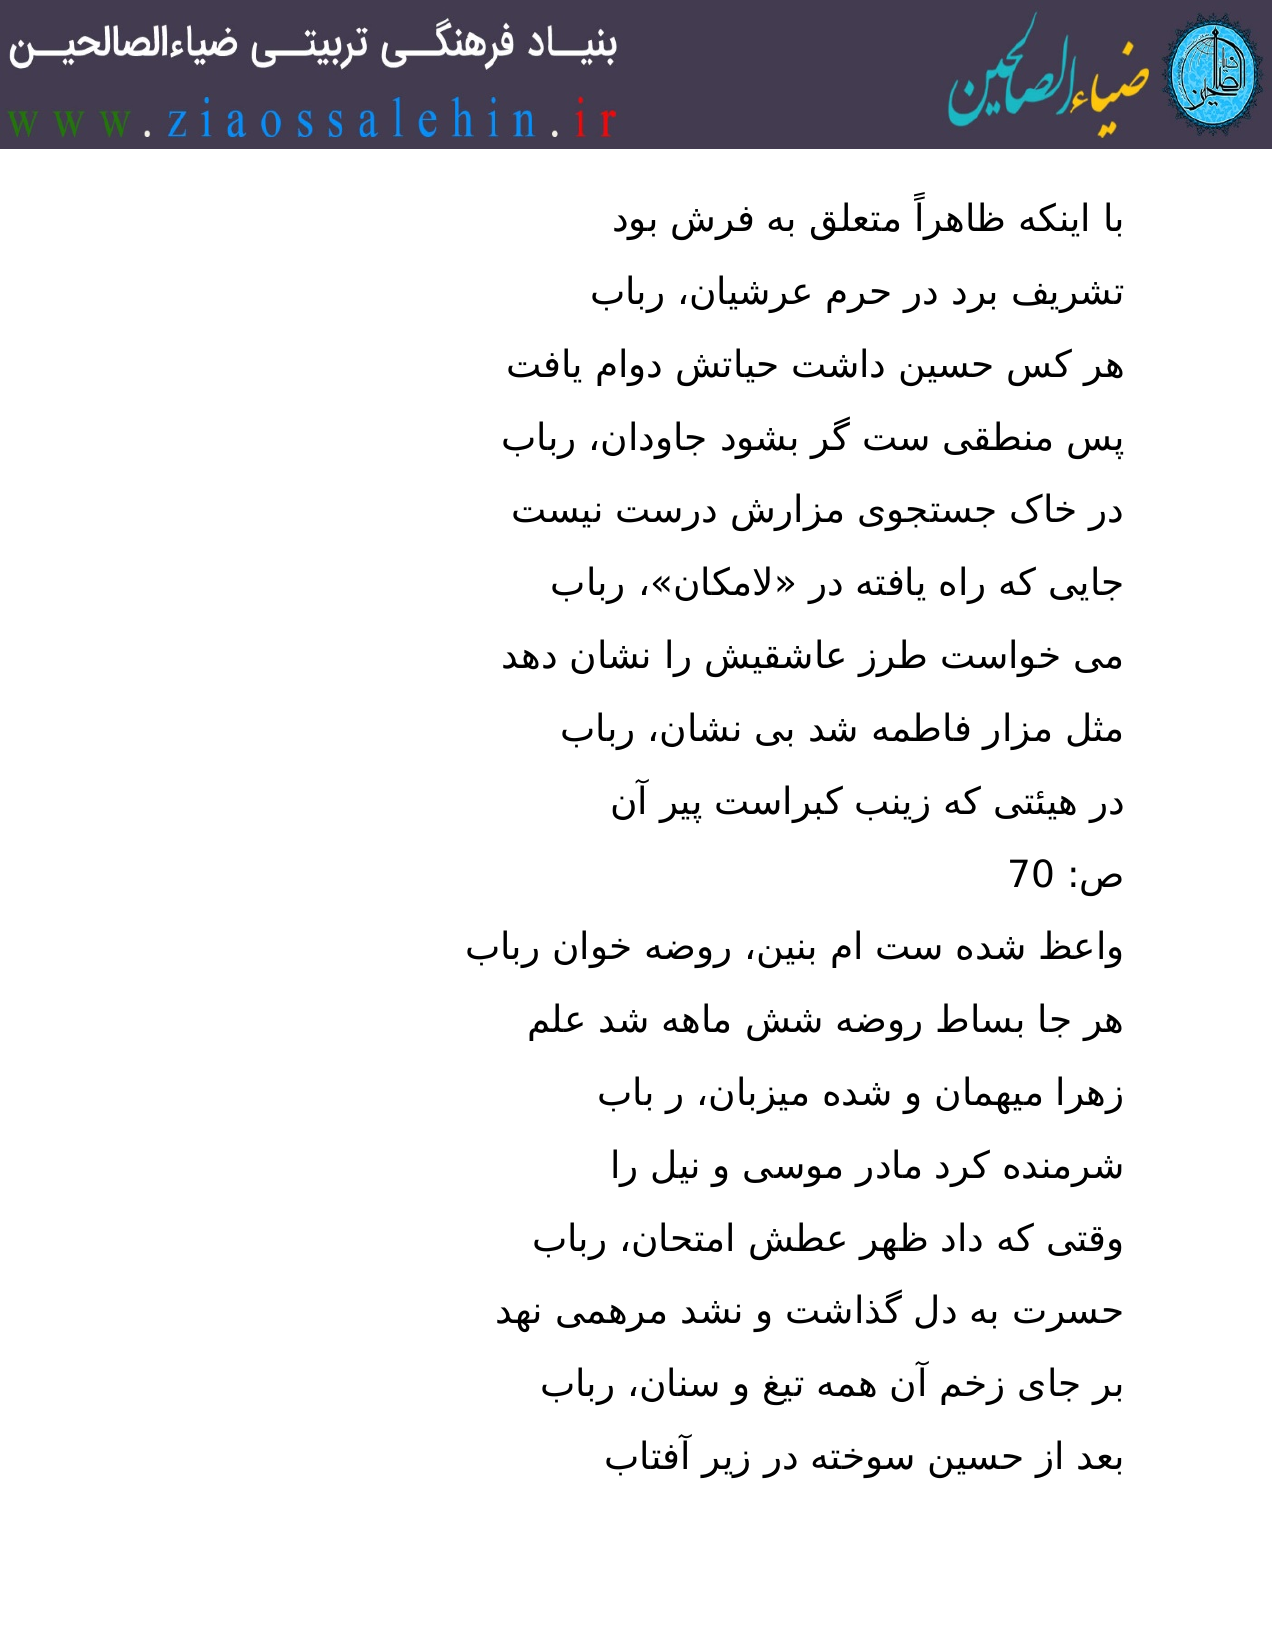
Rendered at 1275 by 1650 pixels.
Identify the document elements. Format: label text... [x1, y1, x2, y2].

text جایی که راه یافته در «لامکان»، رباب [150, 561, 1125, 604]
text پس منطقی ست گر بشود جاودان، رباب [150, 415, 1125, 459]
text می خواست طرز عاشقیش را نشان دهد [150, 634, 1125, 677]
text زهرا میهمان و شده میزبان، ر باب [150, 1071, 1125, 1114]
text واعظ شده ست ام بنین، روضه خوان رباب [150, 925, 1125, 969]
text شرمنده کرد مادر موسی و نیل را [150, 1143, 1125, 1187]
text مثل مزار فاطمه شد بی نشان، رباب [150, 707, 1125, 750]
text بر جای زخم آن همه تیغ و سنان، رباب [150, 1362, 1125, 1406]
text هر کس حسین داشت حیاتش دوام یافت [150, 342, 1125, 386]
text هر جا بساط روضه شش ماهه شد علم [150, 998, 1125, 1041]
text بعد از حسین سوخته در زیر آفتاب [150, 1435, 1125, 1478]
text حسرت به دل گذاشت و نشد مرهمی نهد [150, 1289, 1125, 1333]
text تشریف برد در حرم عرشیان، رباب [150, 270, 1125, 313]
text با اینکه ظاهراً متعلق به فرش بود [150, 197, 1125, 241]
text در هیئتی که زینب کبراست پیر آن [150, 779, 1125, 823]
text وقتی که داد ظهر عطش امتحان، رباب [150, 1216, 1125, 1260]
picture [0, 0, 1272, 149]
text در خاک جستجوی مزارش درست نیست [150, 488, 1125, 532]
text ص: 70 [150, 852, 1125, 896]
